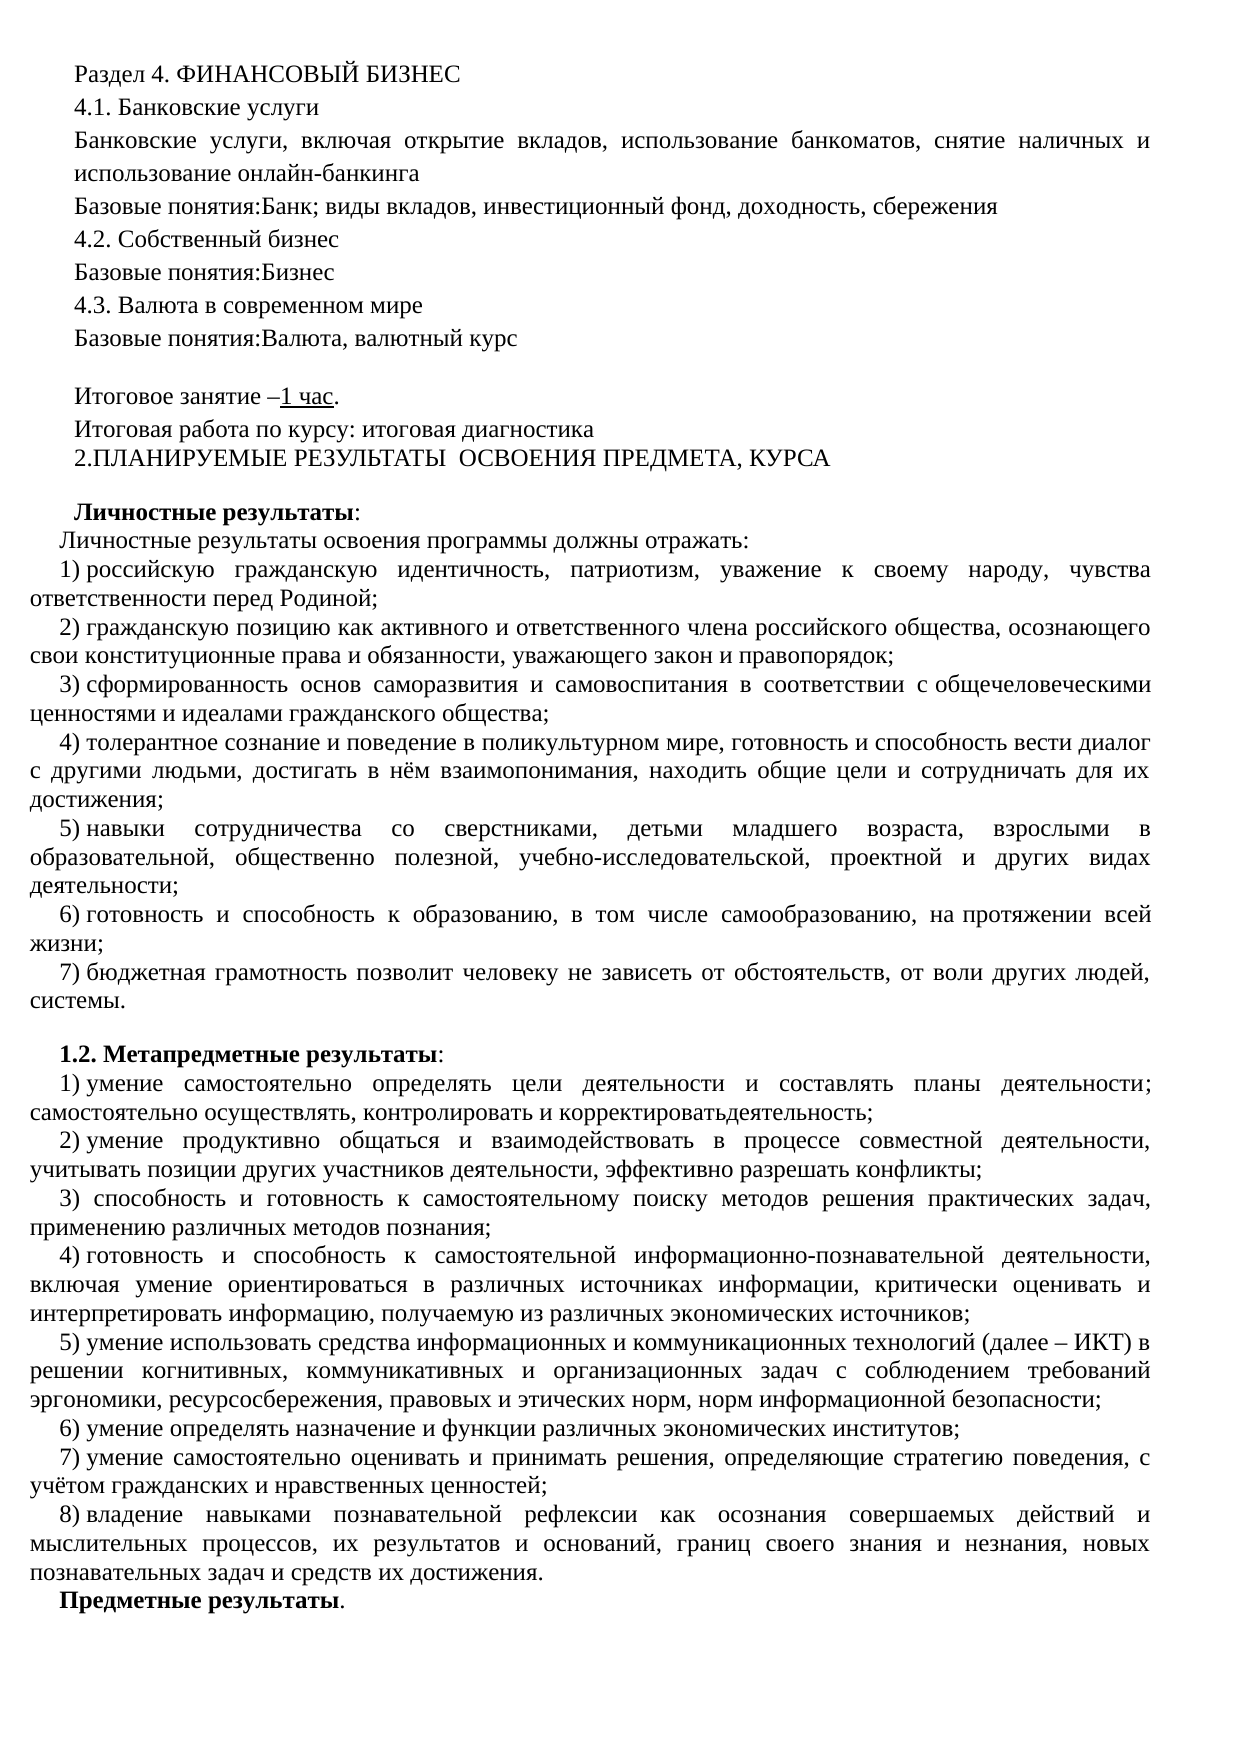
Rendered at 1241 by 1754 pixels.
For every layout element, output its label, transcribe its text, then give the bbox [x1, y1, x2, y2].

text 6) готовность и способность к образованию, в том числе самообразованию, на протяжении всей жизни; [29, 899, 1152, 957]
text 1) умение самостоятельно определять цели деятельности и составлять планы деятельности; самостоятельно осуществлять, контролировать и корректироватьдеятельность; [29, 1068, 1152, 1126]
text 4.1. Банковские услуги [74, 92, 1152, 121]
text Предметные результаты. [29, 1586, 1152, 1614]
text 2) умение продуктивно общаться и взаимодействовать в процессе совместной деятельности, учитывать позиции других участников деятельности, эффективно разрешать конфликты; [29, 1126, 1152, 1183]
text 2.ПЛАНИРУЕМЫЕ РЕЗУЛЬТАТЫ ОСВОЕНИЯ ПРЕДМЕТА, КУРСА [74, 443, 1152, 472]
text Раздел 4. ФИНАНСОВЫЙ БИЗНЕС [74, 59, 1152, 88]
text Личностные результаты освоения программы должны отражать: [29, 526, 1152, 554]
text 2) гражданскую позицию как активного и ответственного члена российского общества, осознающего свои конституционные права и обязанности, уважающего закон и правопорядок; [29, 612, 1152, 669]
text 5) умение использовать средства информационных и коммуникационных технологий (далее – ИКТ) в решении когнитивных, коммуникативных и организационных задач с соблюдением требований эргономики, ресурсосбережения, правовых и этических норм, норм информационной безопасности; [29, 1327, 1152, 1413]
text 7) бюджетная грамотность позволит человеку не зависеть от обстоятельств, от воли других людей, системы. [29, 957, 1152, 1014]
text 4) готовность и способность к самостоятельной информационно-познавательной деятельности, включая умение ориентироваться в различных источниках информации, критически оценивать и интерпретировать информацию, получаемую из различных экономических источников; [29, 1241, 1152, 1327]
text Итоговая работа по курсу: итоговая диагностика [74, 414, 1152, 443]
text 1.2. Метапредметные результаты: [29, 1039, 1152, 1068]
text Базовые понятия:Валюта, валютный курс [74, 323, 1152, 352]
text Банковские услуги, включая открытие вкладов, использование банкоматов, снятие наличных и использование онлайн-банкинга [74, 125, 1152, 187]
text Итоговое занятие –1 час. [74, 381, 1152, 410]
text 4.3. Валюта в современном мире [74, 290, 1152, 319]
text Базовые понятия:Банк; виды вкладов, инвестиционный фонд, доходность, сбережения [74, 191, 1152, 220]
text 3) способность и готовность к самостоятельному поиску методов решения практических задач, применению различных методов познания; [29, 1183, 1152, 1241]
text 1) российскую гражданскую идентичность, патриотизм, уважение к своему народу, чувства ответственности перед Родиной; [29, 554, 1152, 612]
text 6) умение определять назначение и функции различных экономических институтов; [29, 1413, 1152, 1442]
text 4) толерантное сознание и поведение в поликультурном мире, готовность и способность вести диалог с другими людьми, достигать в нём взаимопонимания, находить общие цели и сотрудничать для их достижения; [29, 727, 1152, 813]
text 3) сформированность основ саморазвития и самовоспитания в соответствии с общечеловеческими ценностями и идеалами гражданского общества; [29, 669, 1152, 727]
text Базовые понятия:Бизнес [74, 257, 1152, 286]
text 8) владение навыками познавательной рефлексии как осознания совершаемых действий и мыслительных процессов, их результатов и оснований, границ своего знания и незнания, новых познавательных задач и средств их достижения. [29, 1499, 1152, 1586]
text 7) умение самостоятельно оценивать и принимать решения, определяющие стратегию поведения, с учётом гражданских и нравственных ценностей; [29, 1442, 1152, 1499]
text Личностные результаты: [74, 497, 1152, 526]
text 5) навыки сотрудничества со сверстниками, детьми младшего возраста, взрослыми в образовательной, общественно полезной, учебно-исследовательской, проектной и других видах деятельности; [29, 813, 1152, 899]
text 4.2. Собственный бизнес [74, 224, 1152, 253]
